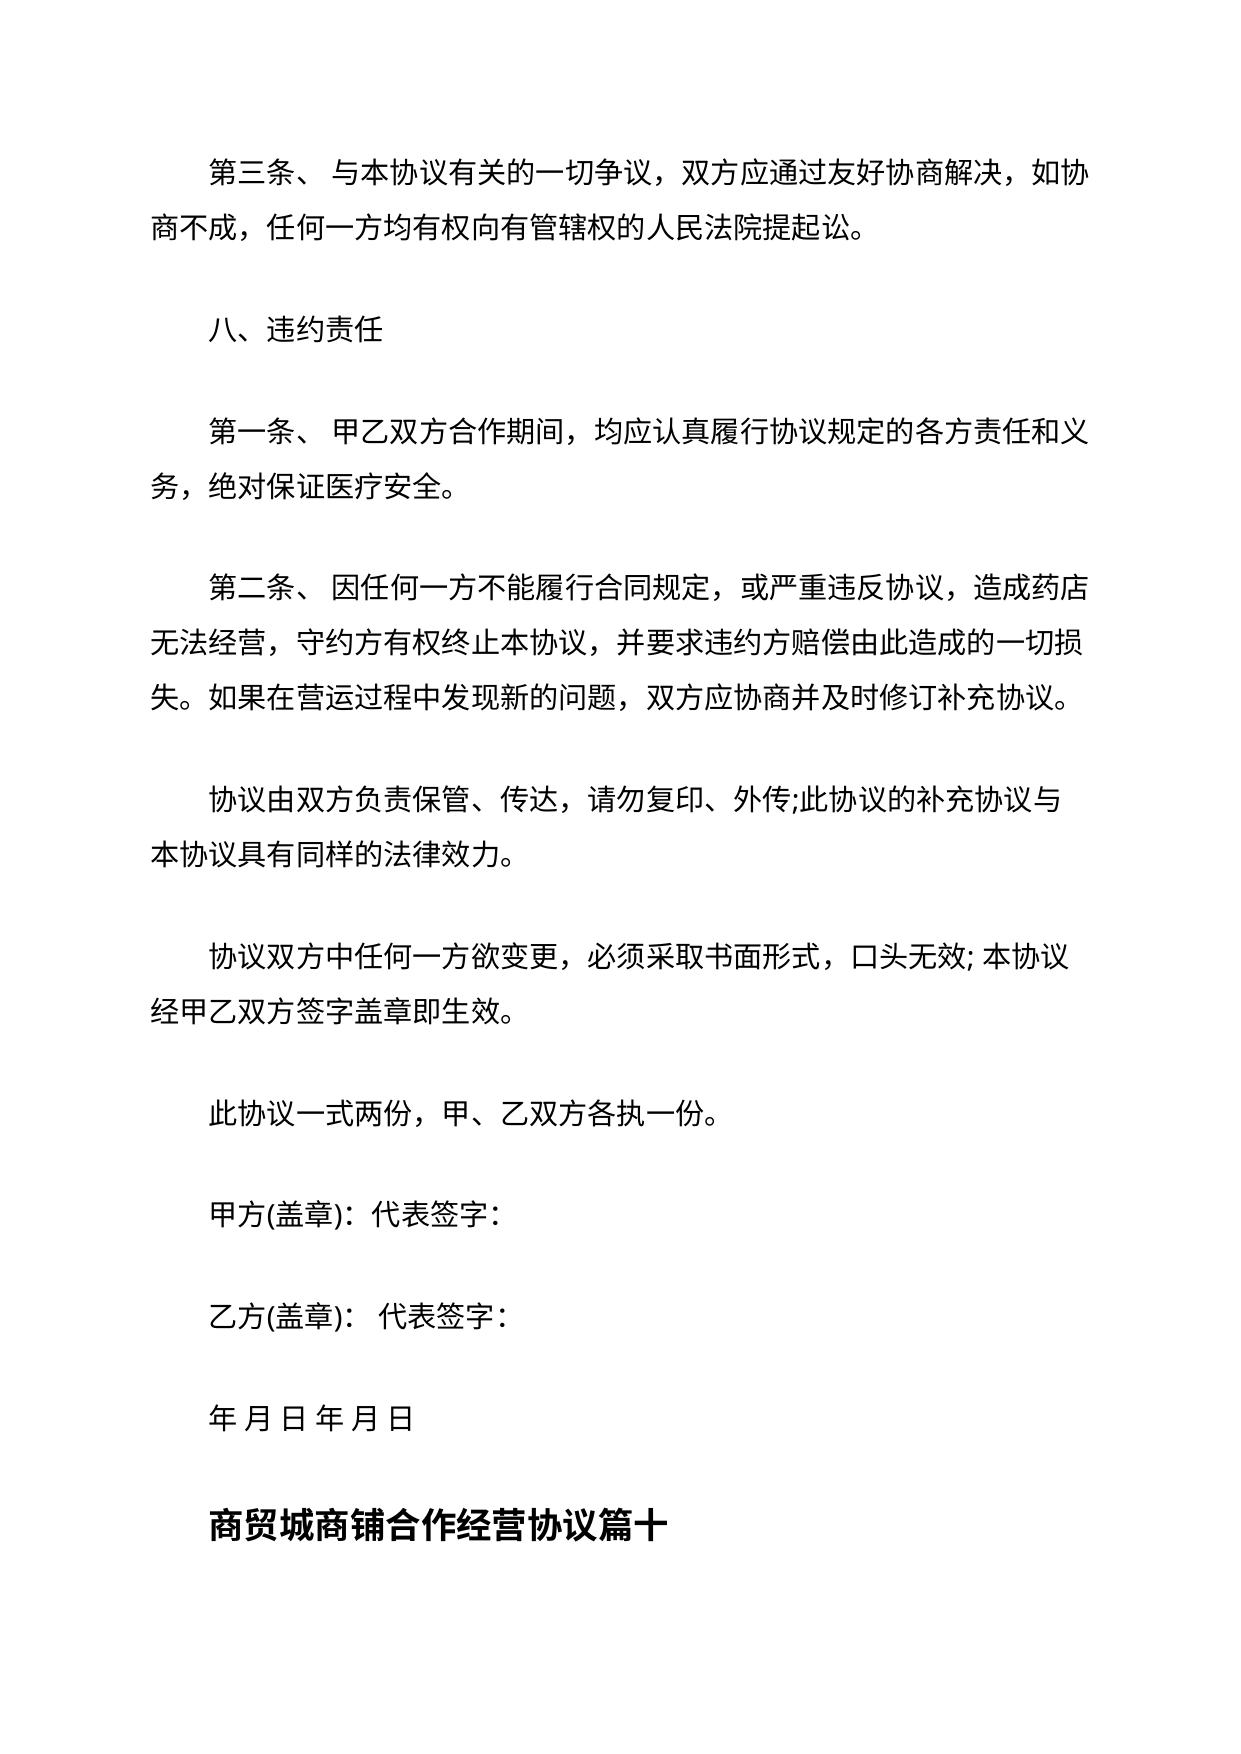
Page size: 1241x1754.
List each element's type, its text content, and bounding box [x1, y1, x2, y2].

text 协议由双方负责保管、传达，请勿复印、外传;此协议的补充协议与本协议具有同样的法律效力。 [150, 777, 1090, 874]
text 第三条、 与本协议有关的一切争议，双方应通过友好协商解决，如协商不成，任何一方均有权向有管辖权的人民法院提起讼。 [150, 150, 1090, 247]
text 协议双方中任何一方欲变更，必须采取书面形式，口头无效; 本协议经甲乙双方签字盖章即生效。 [150, 933, 1090, 1031]
text 乙方(盖章)： 代表签字： [150, 1294, 1090, 1336]
text 甲方(盖章)：代表签字： [150, 1192, 1090, 1234]
text 商贸城商铺合作经营协议篇十 [150, 1498, 1090, 1549]
text 第二条、 因任何一方不能履行合同规定，或严重违反协议，造成药店无法经营，守约方有权终止本协议，并要求违约方赔偿由此造成的一切损失。如果在营运过程中发现新的问题，双方应协商并及时修订补充协议。 [150, 565, 1090, 717]
text 八、违约责任 [150, 307, 1090, 349]
text 年 月 日 年 月 日 [150, 1396, 1090, 1438]
text 此协议一式两份，甲、乙双方各执一份。 [150, 1090, 1090, 1132]
text 第一条、 甲乙双方合作期间，均应认真履行协议规定的各方责任和义务，绝对保证医疗安全。 [150, 408, 1090, 506]
